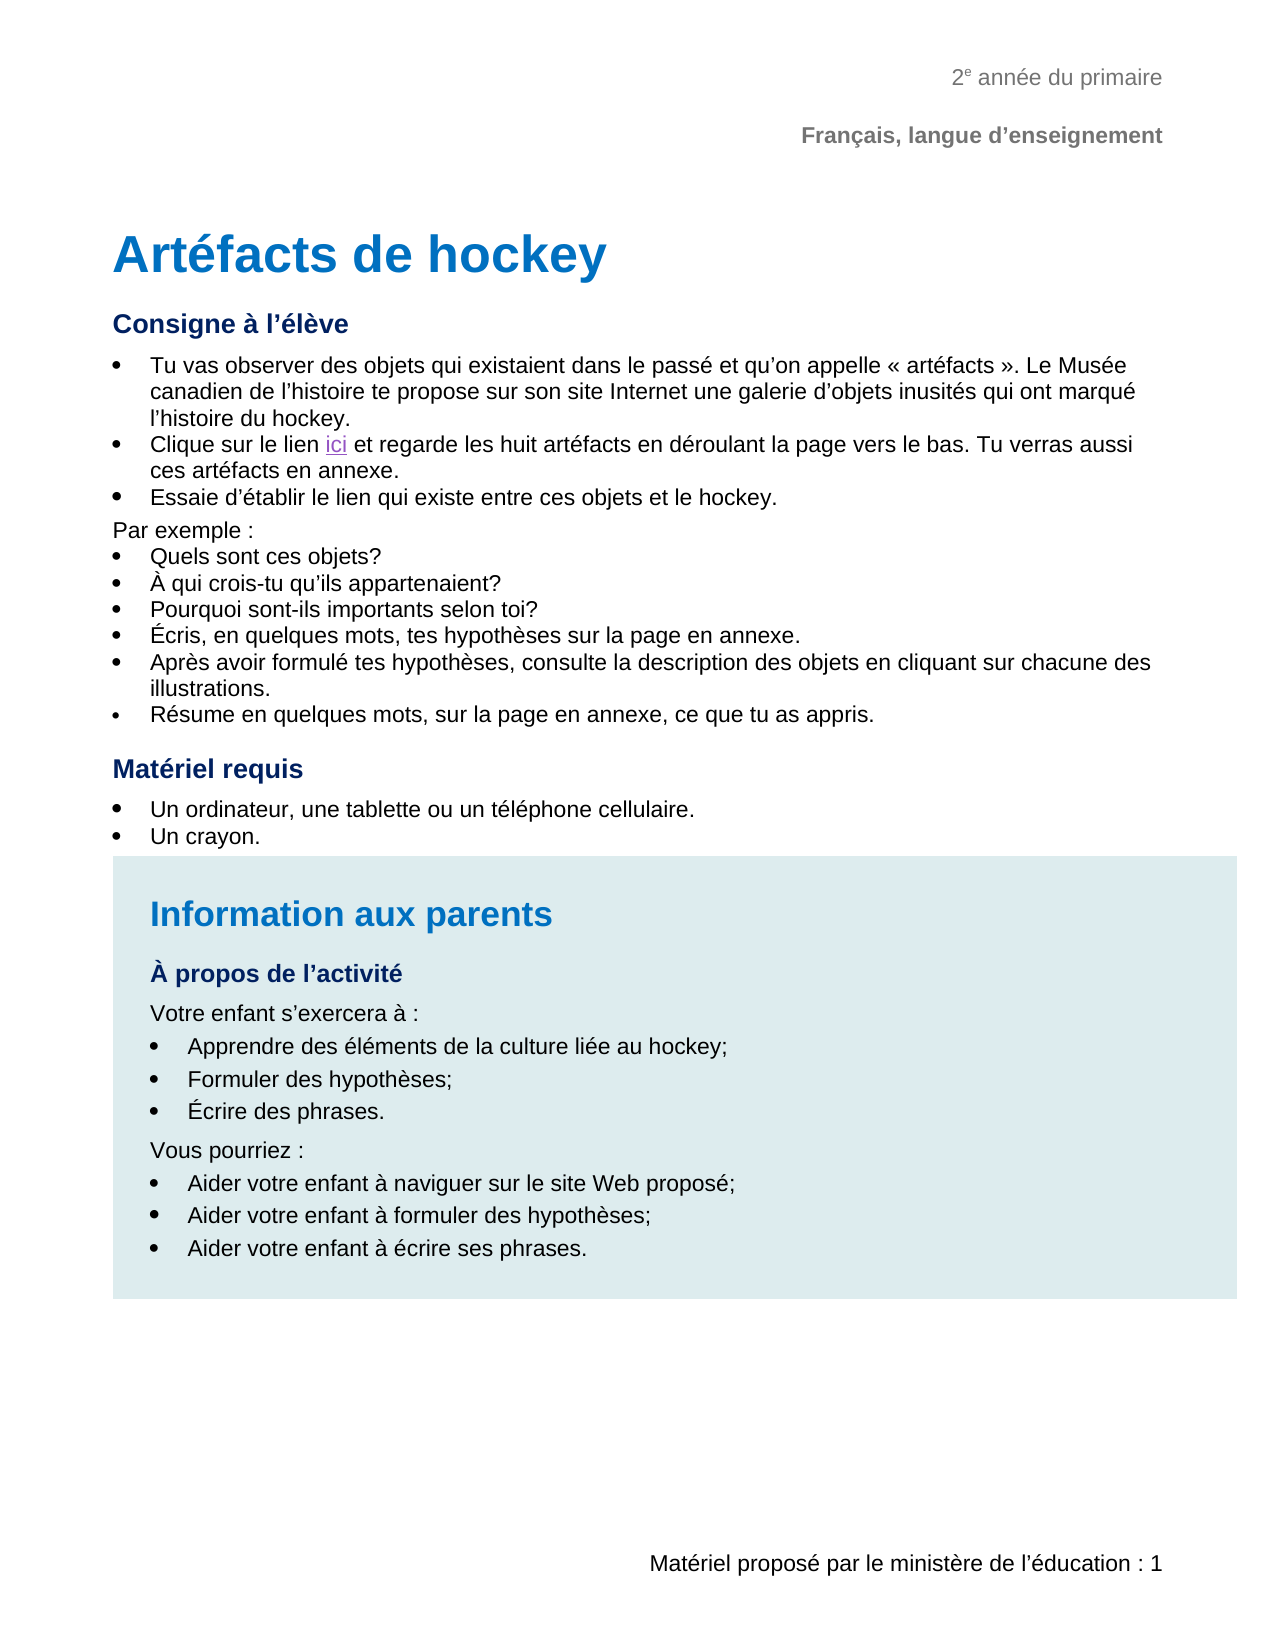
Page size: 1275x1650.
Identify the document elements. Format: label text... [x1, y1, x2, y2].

text À qui crois-tu qu’ils appartenaient? [112, 569, 1162, 596]
text Un crayon. [112, 823, 1162, 849]
text Après avoir formulé tes hypothèses, consulte la description des objets en cliquant sur chacune des illustrations. [112, 648, 1162, 701]
text Résume en quelques mots, sur la page en annexe, ce que tu as appris. [112, 701, 1162, 728]
text Matériel requis [112, 753, 1083, 784]
text Un ordinateur, une tablette ou un téléphone cellulaire. [112, 796, 1162, 823]
text Clique sur le lien ici et regarde les huit artéfacts en déroulant la page vers le bas. Tu verras aussi ces artéfacts en annexe. [112, 431, 1162, 484]
text Consigne à l’élève [112, 308, 1162, 339]
text Par exemple : [112, 517, 1162, 543]
text Écris, en quelques mots, tes hypothèses sur la page en annexe. [112, 622, 1162, 648]
table_header Information aux parents À propos de l’activité Votre enfant s’exercera à : Apprendre des éléments de la culture liée au hockey; Formuler des hypothèses; Écrire des phrases. Vous pourriez : Aider votre enfant à naviguer sur le site Web proposé; Aider votre enfant à formuler des hypothèses; Aider votre enfant à écrire ses phrases. [113, 856, 1237, 1299]
text Tu vas observer des objets qui existaient dans le passé et qu’on appelle « artéfacts ». Le Musée canadien de l’histoire te propose sur son site Internet une galerie d’objets inusités qui ont marqué l’histoire du hockey. [112, 352, 1162, 431]
text Pourquoi sont-ils importants selon toi? [112, 596, 1162, 622]
text Artéfacts de hockey [112, 223, 1162, 283]
text Français, langue d’enseignement [112, 122, 1162, 148]
text Essaie d’établir le lien qui existe entre ces objets et le hockey. [112, 484, 1162, 511]
text Quels sont ces objets? [112, 543, 1162, 569]
